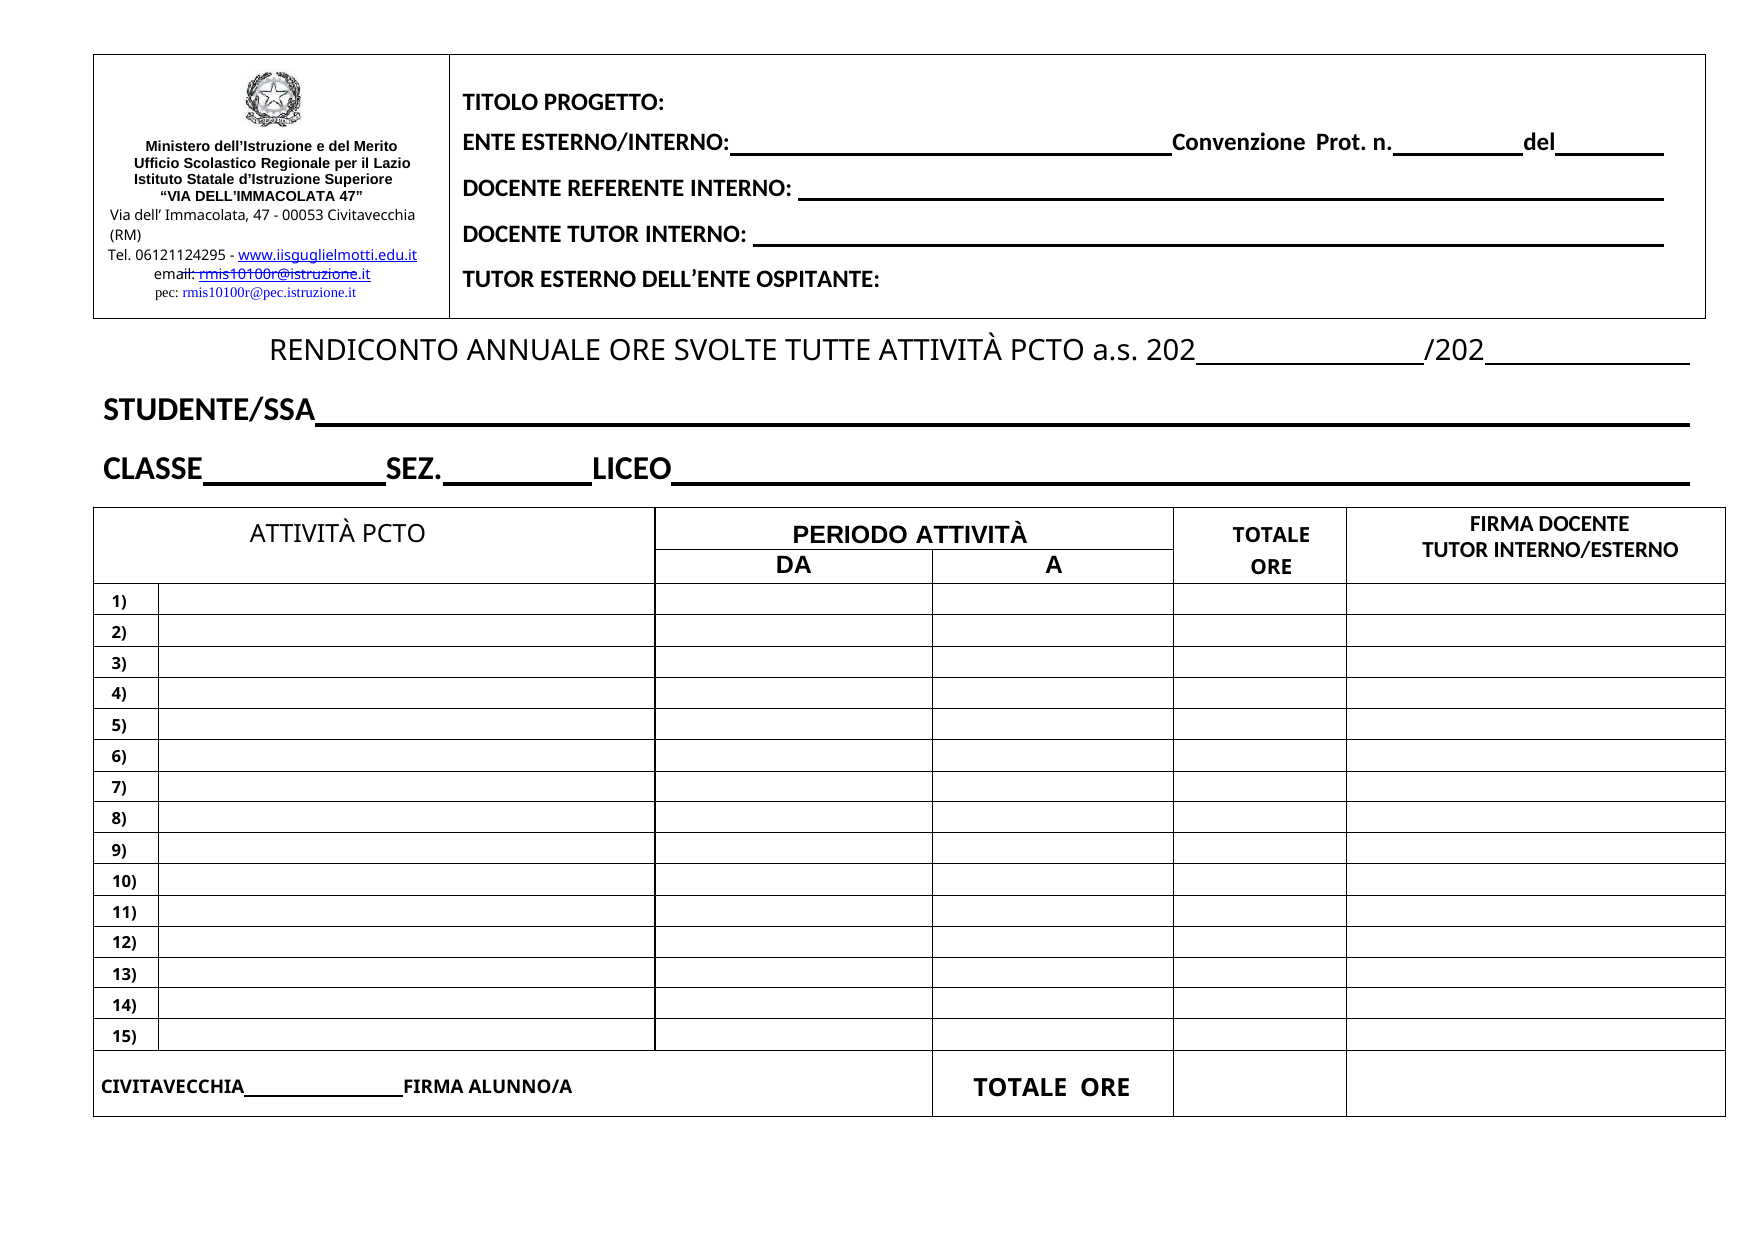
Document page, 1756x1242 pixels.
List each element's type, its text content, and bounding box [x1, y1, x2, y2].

table_cell [1347, 896, 1725, 926]
table_cell [159, 833, 654, 863]
table_cell CIVITAVECCHIA FIRMA ALUNNO/A [94, 1051, 932, 1116]
table_cell [933, 678, 1173, 708]
table_cell [656, 988, 932, 1018]
table_cell [1174, 709, 1346, 739]
table_cell [159, 802, 654, 832]
table_cell [1174, 988, 1346, 1018]
table_cell TOTALE ORE [933, 1051, 1173, 1116]
table_header PERIODO ATTIVITÀ [656, 508, 1173, 549]
table_cell 7) [94, 772, 158, 801]
table_cell [159, 772, 654, 801]
picture [242, 69, 303, 127]
table_header Ministero dell’Istruzione e del Merito Ufficio Scolastico Regionale per il Lazio Istituto Statale d’Istruzione Superiore “VIA DELL’IMMACOLATA 47” Via dell’ Immacolata, 47 - 00053 Civitavecchia (RM) Tel. 06121124295 - www.iisguglielmotti.edu.it email: rmis10100r@istruzione.it pec: rmis10100r@pec.istruzione.it [94, 55, 449, 318]
table_cell [656, 958, 932, 987]
table_cell [1174, 1019, 1346, 1049]
table_cell 3) [94, 647, 158, 677]
table_cell [1174, 740, 1346, 771]
table_cell [1347, 927, 1725, 957]
table_cell [933, 647, 1173, 677]
table_cell [1347, 709, 1725, 739]
table_cell [159, 988, 654, 1018]
table_cell [159, 709, 654, 739]
table_cell [656, 1019, 932, 1049]
table_cell [933, 584, 1173, 614]
table_cell [1174, 864, 1346, 894]
table_header ATTIVITÀ PCTO [94, 508, 654, 583]
table_cell [1174, 772, 1346, 801]
table_cell [1347, 615, 1725, 646]
table_cell [656, 927, 932, 957]
table_cell [159, 864, 654, 894]
table_cell [656, 709, 932, 739]
table_cell [1347, 988, 1725, 1018]
table_cell [1347, 772, 1725, 801]
table_cell 8) [94, 802, 158, 832]
table_cell [656, 864, 932, 894]
table_cell [1174, 802, 1346, 832]
table_cell [933, 740, 1173, 771]
table_cell [159, 740, 654, 771]
table_cell [1174, 615, 1346, 646]
table_cell [1174, 584, 1346, 614]
table_cell [1347, 958, 1725, 987]
table_header TITOLO PROGETTO: ENTE ESTERNO/INTERNO: Convenzione Prot. n. del DOCENTE REFERENTE INTERNO: DOCENTE TUTOR INTERNO: TUTOR ESTERNO DELL’ENTE OSPITANTE: [450, 55, 1705, 318]
table_cell [933, 615, 1173, 646]
table_cell [933, 958, 1173, 987]
table_cell [1347, 833, 1725, 863]
table_cell [159, 896, 654, 926]
table_cell [933, 896, 1173, 926]
table_header FIRMA DOCENTE TUTOR INTERNO/ESTERNO [1347, 508, 1725, 583]
table_cell 5) [94, 709, 158, 739]
table_cell [1347, 740, 1725, 771]
table_cell [1347, 647, 1725, 677]
table_cell [159, 958, 654, 987]
table_cell [159, 1019, 654, 1049]
table_cell [1347, 1019, 1725, 1049]
table_header TOTALE ORE [1174, 508, 1346, 583]
table_cell [159, 927, 654, 957]
table_cell [933, 772, 1173, 801]
table_cell [159, 647, 654, 677]
table_cell 11) [94, 896, 158, 926]
table_cell 12) [94, 927, 158, 957]
table_cell [656, 896, 932, 926]
table_cell [656, 584, 932, 614]
table_cell 9) [94, 833, 158, 863]
table_cell [656, 740, 932, 771]
title RENDICONTO ANNUALE ORE SVOLTE TUTTE ATTIVITÀ PCTO a.s. 202 /202 STUDENTE/SSA CLASSE SEZ. LICEO [103, 329, 1691, 488]
table_cell [1347, 678, 1725, 708]
table_cell 15) [94, 1019, 158, 1049]
table_cell [159, 678, 654, 708]
table_cell [1174, 833, 1346, 863]
table_cell [933, 927, 1173, 957]
table_cell [1347, 584, 1725, 614]
table_cell 10) [94, 864, 158, 894]
table_cell [656, 833, 932, 863]
table_cell [1347, 802, 1725, 832]
table_cell [159, 584, 654, 614]
table_cell [1174, 647, 1346, 677]
table_cell [159, 615, 654, 646]
table_cell [933, 709, 1173, 739]
table_cell [933, 802, 1173, 832]
table_cell [933, 1019, 1173, 1049]
table_cell [933, 833, 1173, 863]
table_cell [656, 772, 932, 801]
table_cell 13) [94, 958, 158, 987]
table_cell A [933, 550, 1173, 583]
table_cell [1347, 864, 1725, 894]
table_cell [1174, 1051, 1346, 1116]
table_cell [656, 615, 932, 646]
table_cell [1347, 1051, 1725, 1116]
table_cell 14) [94, 988, 158, 1018]
table_cell [1174, 927, 1346, 957]
table_cell [656, 678, 932, 708]
table_cell [1174, 678, 1346, 708]
table_cell 1) [94, 584, 158, 614]
table_cell [933, 988, 1173, 1018]
table_cell 4) [94, 678, 158, 708]
table_cell [1174, 958, 1346, 987]
table_cell 6) [94, 740, 158, 771]
table_cell [656, 802, 932, 832]
table_cell [656, 647, 932, 677]
table_cell DA [656, 550, 932, 583]
table_cell [933, 864, 1173, 894]
table_cell [1174, 896, 1346, 926]
table_cell 2) [94, 615, 158, 646]
